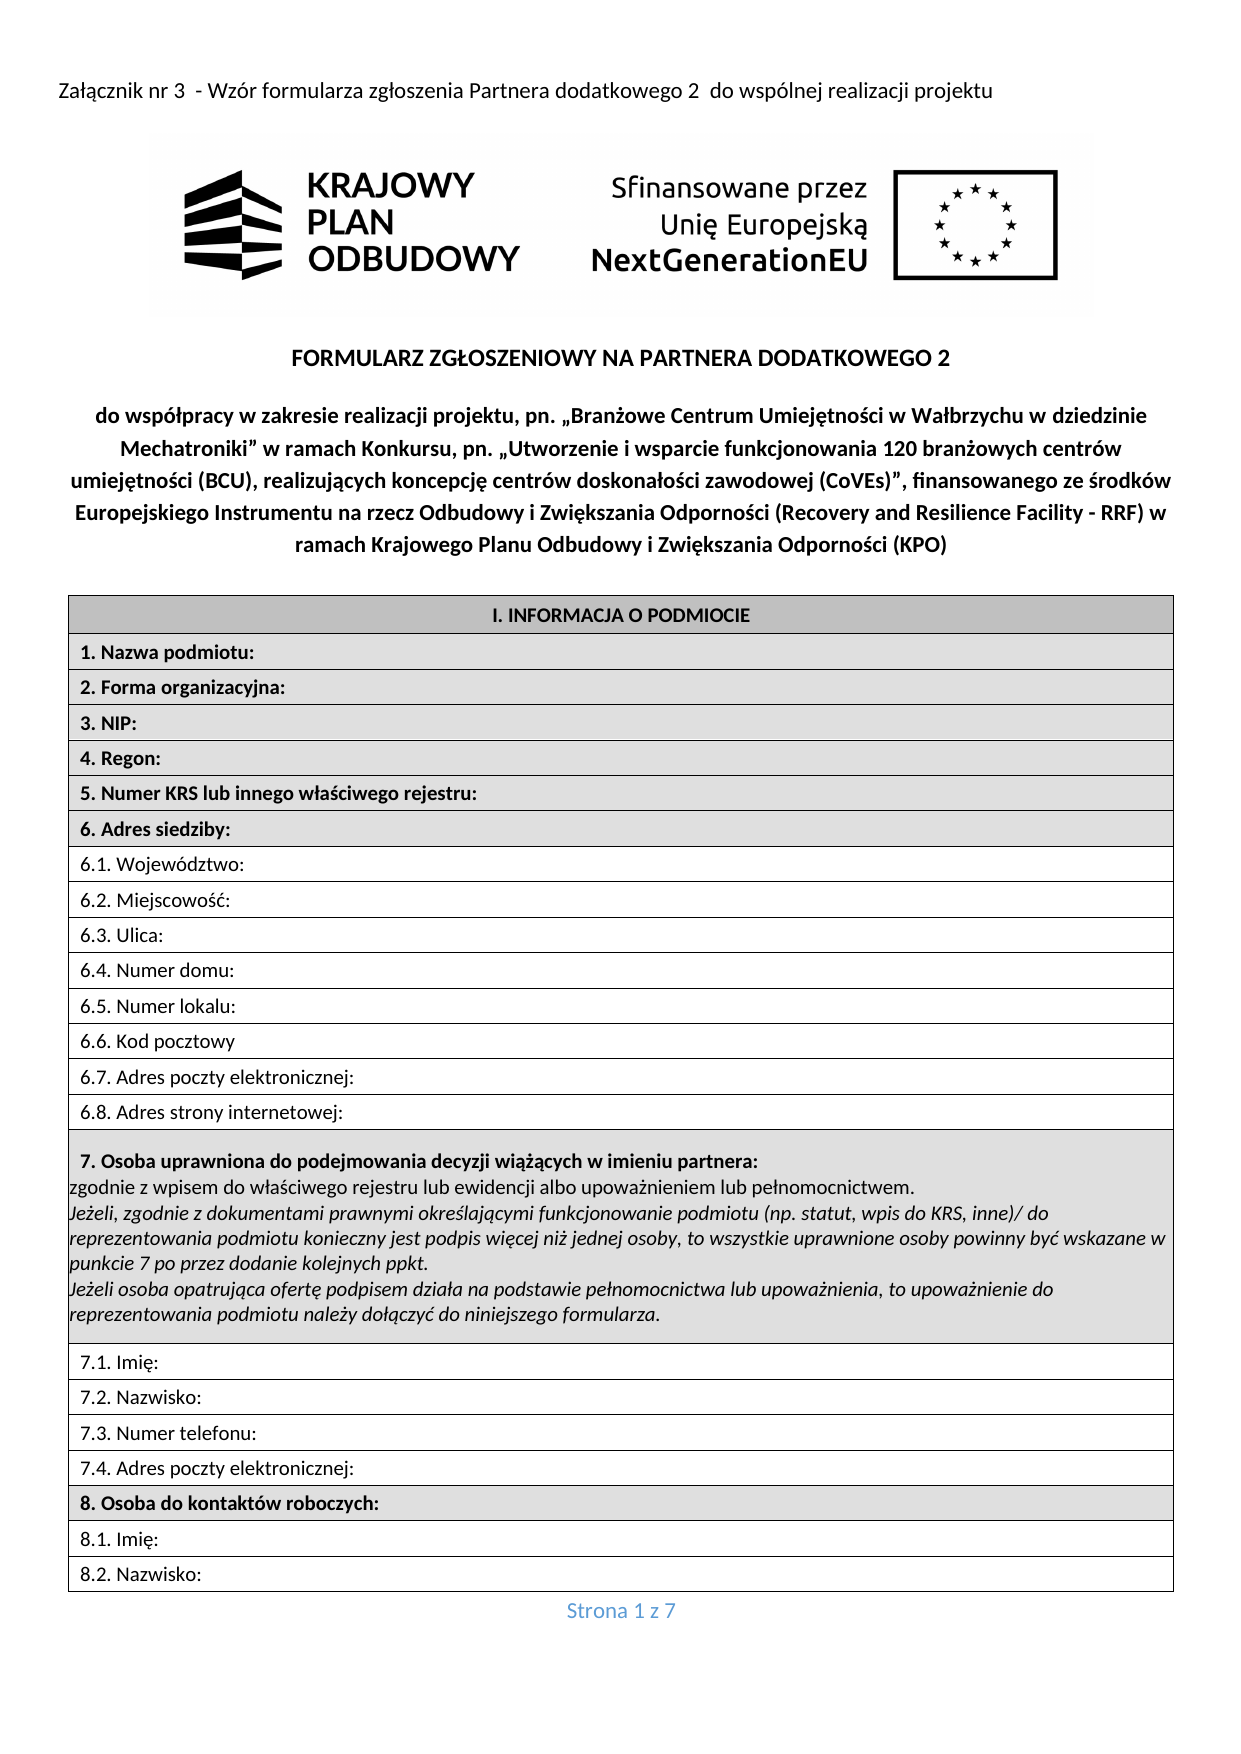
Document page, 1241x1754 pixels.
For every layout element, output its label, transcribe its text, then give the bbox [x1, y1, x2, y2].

table_cell 6.7. Adres poczty elektronicznej: [69, 1059, 1173, 1094]
picture [148, 133, 1094, 317]
table_cell 2. Forma organizacyjna: [69, 670, 1173, 704]
table_cell 8. Osoba do kontaktów roboczych: [69, 1486, 1173, 1520]
table_cell 5. Numer KRS lub innego właściwego rejestru: [69, 776, 1173, 810]
table_cell 6.4. Numer domu: [69, 953, 1173, 987]
table_cell 6.8. Adres strony internetowej: [69, 1095, 1173, 1129]
table_cell 7.3. Numer telefonu: [69, 1415, 1173, 1449]
table_cell 6. Adres siedziby: [69, 811, 1173, 846]
text FORMULARZ ZGŁOSZENIOWY NA PARTNERA DODATKOWEGO 2 [56, 342, 1186, 372]
table_cell 3. NIP: [69, 705, 1173, 739]
table_cell 6.1. Województwo: [69, 847, 1173, 881]
table_cell 6.6. Kod pocztowy [69, 1024, 1173, 1058]
table_cell 7.4. Adres poczty elektronicznej: [69, 1451, 1173, 1485]
table_cell 6.3. Ulica: [69, 918, 1173, 952]
text do współpracy w zakresie realizacji projektu, pn. „Branżowe Centrum Umiejętności w Wałbrzychu w dziedzinie Mechatroniki” w ramach Konkursu, pn. „Utworzenie i wsparcie funkcjonowania 120 branżowych centrów umiejętności (BCU), realizujących koncepcję centrów doskonałości zawodowej (CoVEs)”, finansowanego ze środków Europejskiego Instrumentu na rzecz Odbudowy i Zwiększania Odporności (Recovery and Resilience Facility - RRF) w ramach Krajowego Planu Odbudowy i Zwiększania Odporności (KPO) [56, 402, 1186, 558]
table_cell 6.2. Miejscowość: [69, 882, 1173, 917]
table_cell 4. Regon: [69, 741, 1173, 775]
table_cell 6.5. Numer lokalu: [69, 989, 1173, 1023]
table_cell 7.1. Imię: [69, 1344, 1173, 1379]
table_cell 7. Osoba uprawniona do podejmowania decyzji wiążących w imieniu partnera: zgodnie z wpisem do właściwego rejestru lub ewidencji albo upoważnieniem lub pełnomocnictwem. Jeżeli, zgodnie z dokumentami prawnymi określającymi funkcjonowanie podmiotu (np. statut, wpis do KRS, inne)/ do reprezentowania podmiotu konieczny jest podpis więcej niż jednej osoby, to wszystkie uprawnione osoby powinny być wskazane w punkcie 7 po przez dodanie kolejnych ppkt. Jeżeli osoba opatrująca ofertę podpisem działa na podstawie pełnomocnictwa lub upoważnienia, to upoważnienie do reprezentowania podmiotu należy dołączyć do niniejszego formularza. [69, 1130, 1173, 1343]
table_cell 1. Nazwa podmiotu: [69, 634, 1173, 669]
table_cell 8.2. Nazwisko: [69, 1557, 1173, 1591]
table_cell 8.1. Imię: [69, 1521, 1173, 1556]
table_header I. INFORMACJA O PODMIOCIE [69, 596, 1173, 633]
table_cell 7.2. Nazwisko: [69, 1380, 1173, 1414]
